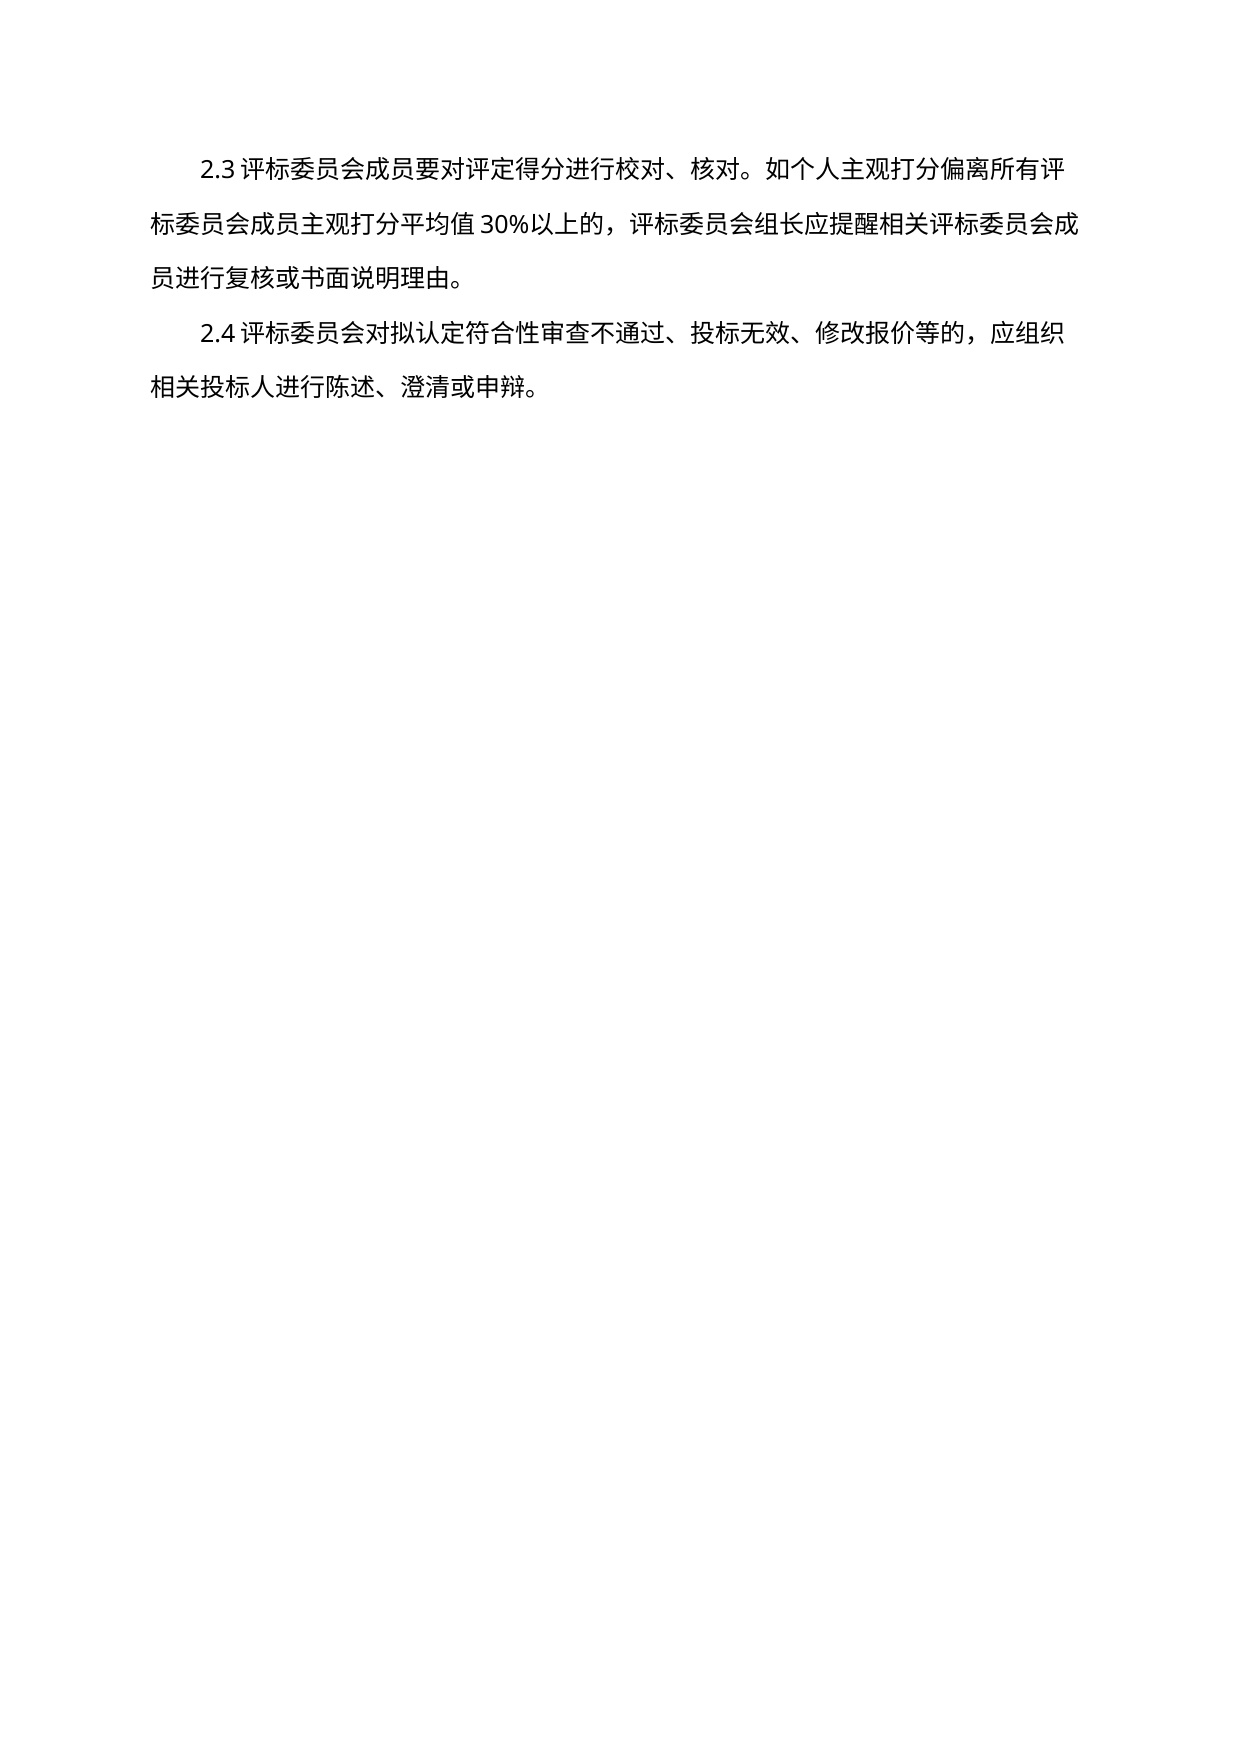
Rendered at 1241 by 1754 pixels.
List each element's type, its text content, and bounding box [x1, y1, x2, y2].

text 2.4评标委员会对拟认定符合性审查不通过、投标无效、修改报价等的，应组织相关投标人进行陈述、澄清或申辩。 [150, 313, 1090, 404]
text 2.3评标委员会成员要对评定得分进行校对、核对。如个人主观打分偏离所有评标委员会成员主观打分平均值30%以上的，评标委员会组长应提醒相关评标委员会成员进行复核或书面说明理由。 [150, 150, 1090, 295]
